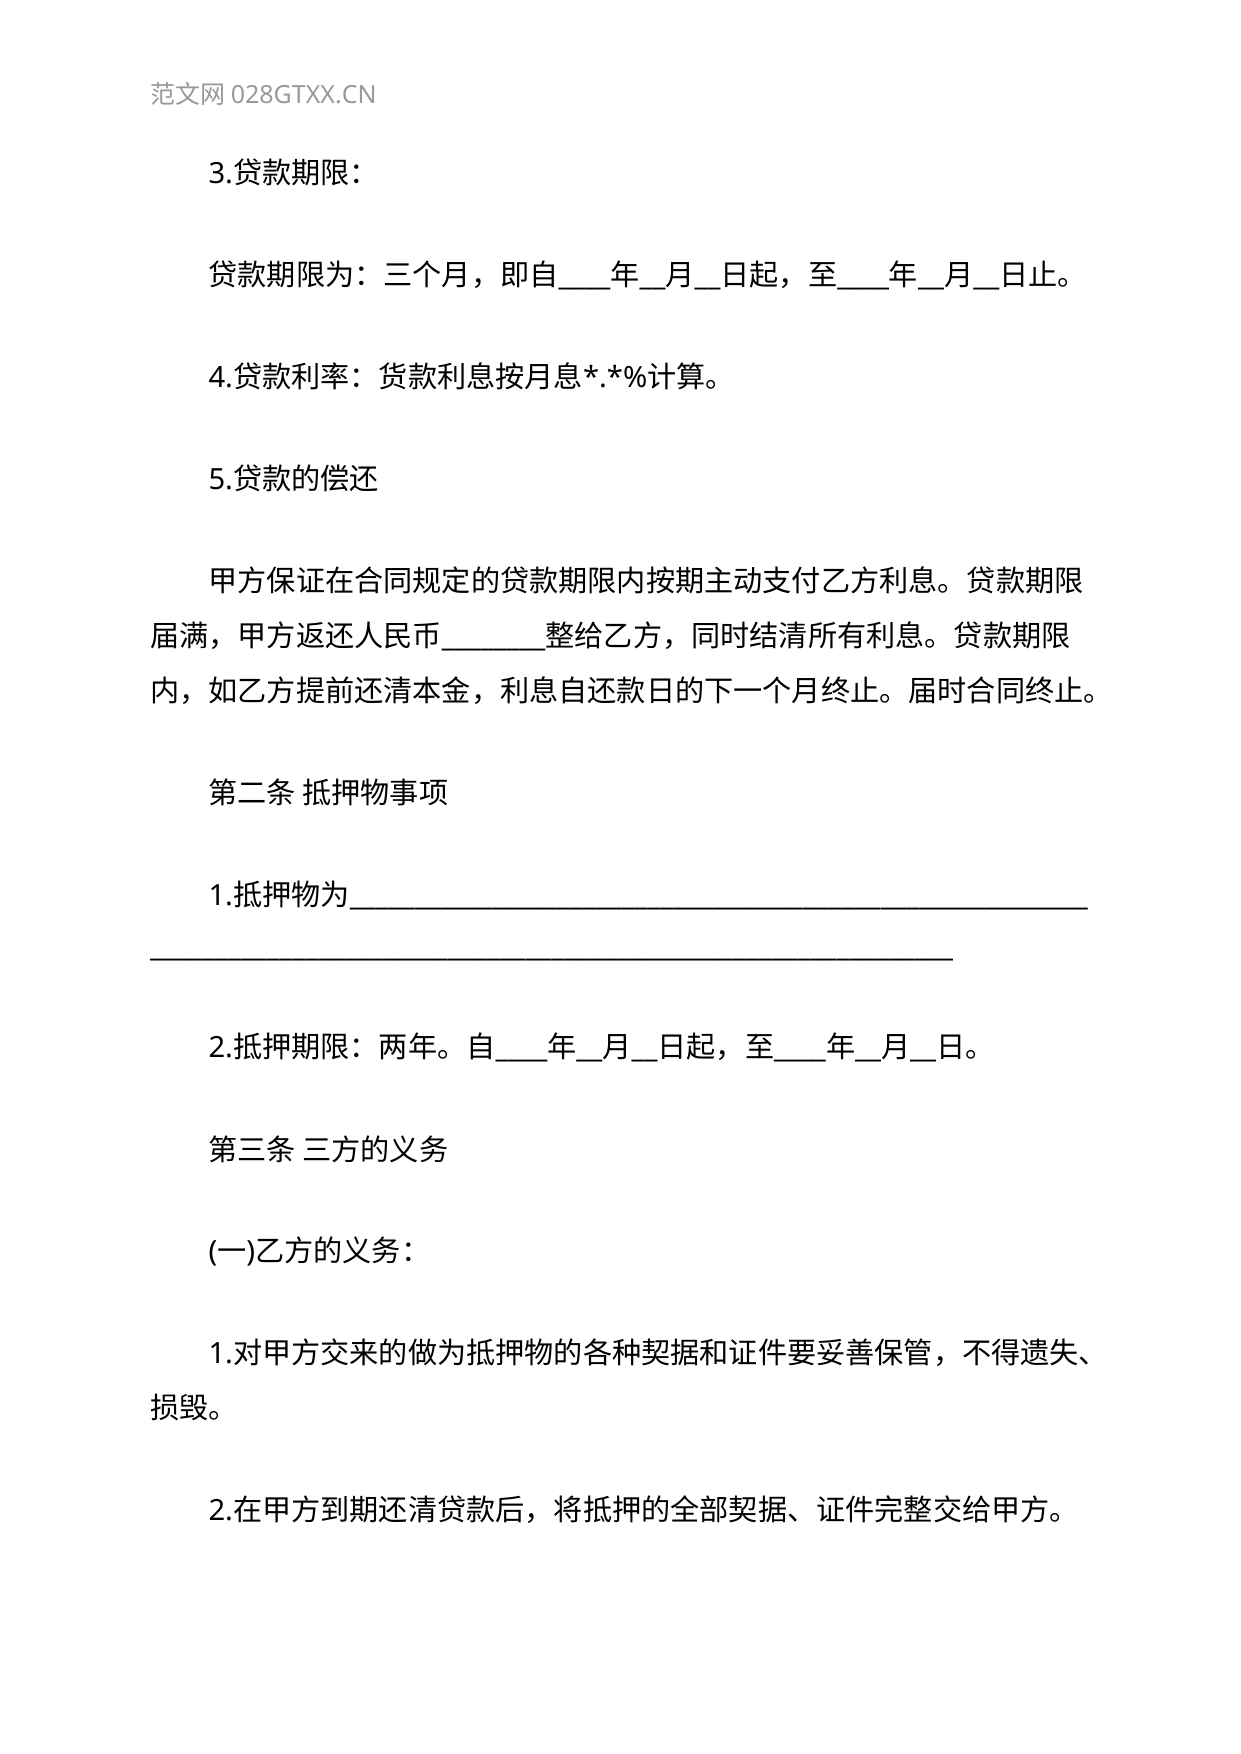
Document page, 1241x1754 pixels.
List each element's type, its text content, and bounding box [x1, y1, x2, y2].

text 2.在甲方到期还清贷款后，将抵押的全部契据、证件完整交给甲方。 [150, 1487, 1090, 1529]
text 贷款期限为：三个月，即自____年__月__日起，至____年__月__日止。 [150, 252, 1090, 294]
text 1.对甲方交来的做为抵押物的各种契据和证件要妥善保管，不得遗失、损毁。 [150, 1330, 1090, 1427]
text 1.抵押物为_______________________________________________________________________________________________________________________ [150, 871, 1090, 965]
text 5.贷款的偿还 [150, 456, 1090, 498]
text 2.抵押期限：两年。自____年__月__日起，至____年__月__日。 [150, 1024, 1090, 1066]
text 3.贷款期限： [150, 150, 1090, 192]
text 甲方保证在合同规定的贷款期限内按期主动支付乙方利息。贷款期限届满，甲方返还人民币________整给乙方，同时结清所有利息。贷款期限内，如乙方提前还清本金，利息自还款日的下一个月终止。届时合同终止。 [150, 558, 1090, 710]
text 4.贷款利率：货款利息按月息*.*%计算。 [150, 354, 1090, 396]
text (一)乙方的义务： [150, 1228, 1090, 1270]
text 第三条 三方的义务 [150, 1126, 1090, 1168]
text 第二条 抵押物事项 [150, 769, 1090, 812]
